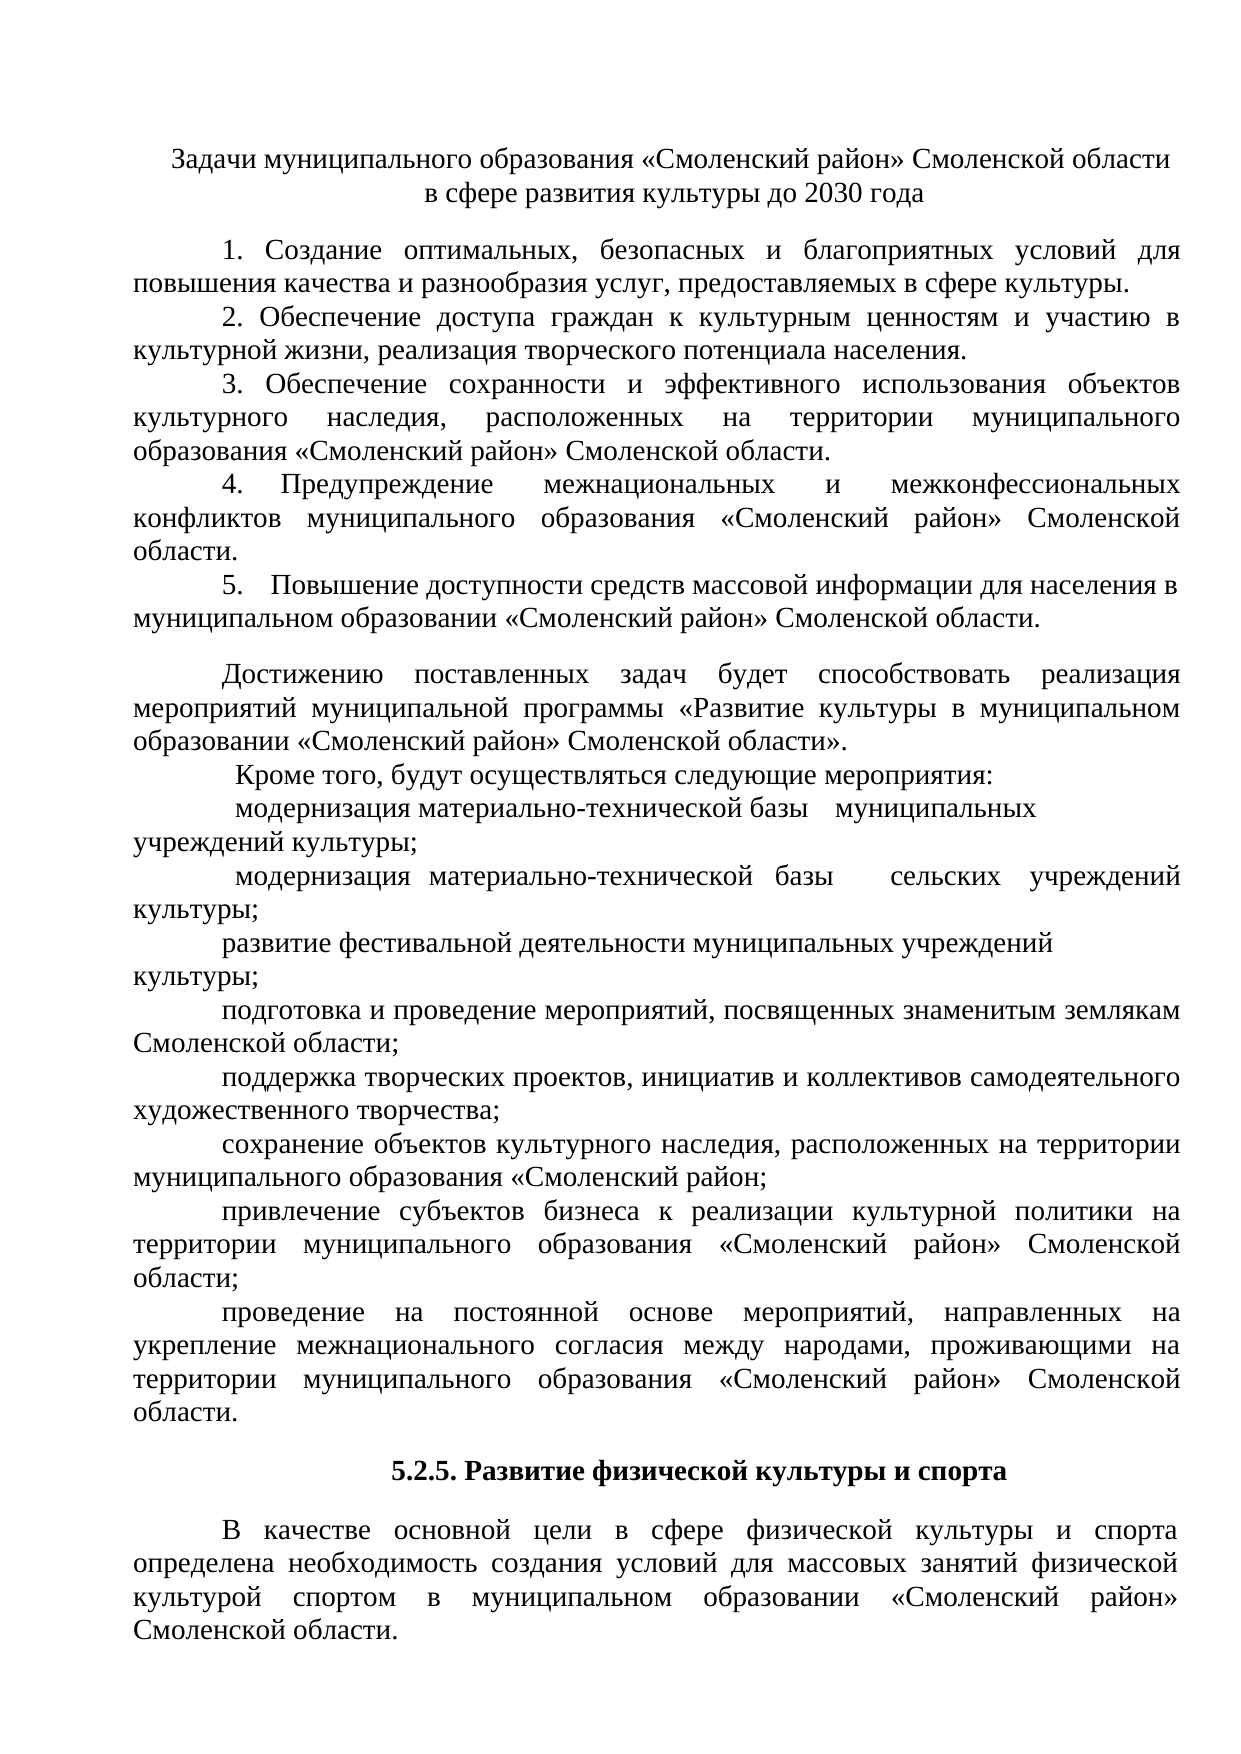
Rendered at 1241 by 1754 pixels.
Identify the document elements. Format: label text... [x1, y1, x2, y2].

text 3. Обеспечение сохранности и эффективного использования объектов культурного наследия, расположенных на территории муниципального образования «Смоленский район» Смоленской области. [133, 366, 1181, 466]
text модернизация материально-технической базы муниципальных учреждений культуры; [133, 791, 1181, 858]
list Повышение доступности средств массовой информации для населения в муниципальном образовании «Смоленский район» Смоленской области. [133, 567, 1181, 634]
text В качестве основной цели в сфере физической культуры и спорта определена необходимость создания условий для массовых занятий физической культурой спортом в муниципальном образовании «Смоленский район» Смоленской области. [133, 1513, 1179, 1645]
text модернизация материально-технической базы сельских учреждений культуры; [133, 858, 1181, 925]
text 2. Обеспечение доступа граждан к культурным ценностям и участию в культурной жизни, реализация творческого потенциала населения. [133, 299, 1181, 366]
text 5.2.5. Развитие физической культуры и спорта [391, 1453, 1181, 1487]
text развитие фестивальной деятельности муниципальных учреждений культуры; [133, 925, 1181, 992]
text в сфере развития культуры до 2030 года [133, 175, 1208, 208]
text привлечение субъектов бизнеса к реализации культурной политики на территории муниципального образования «Смоленский район» Смоленской области; [133, 1193, 1181, 1294]
text подготовка и проведение мероприятий, посвященных знаменитым землякам Смоленской области; [133, 992, 1181, 1059]
text поддержка творческих проектов, инициатив и коллективов самодеятельного художественного творчества; [133, 1059, 1181, 1126]
text Достижению поставленных задач будет способствовать реализация мероприятий муниципальной программы «Развитие культуры в муниципальном образовании «Смоленский район» Смоленской области». [133, 656, 1181, 757]
list Предупреждение межнациональных и межконфессиональных конфликтов муниципального образования «Смоленский район» Смоленской области. [133, 466, 1181, 567]
text 1. Создание оптимальных, безопасных и благоприятных условий для повышения качества и разнообразия услуг, предоставляемых в сфере культуры. [133, 234, 1181, 299]
text сохранение объектов культурного наследия, расположенных на территории муниципального образования «Смоленский район; [133, 1126, 1181, 1193]
text проведение на постоянной основе мероприятий, направленных на укрепление межнационального согласия между народами, проживающими на территории муниципального образования «Смоленский район» Смоленской области. [133, 1294, 1181, 1428]
text Кроме того, будут осуществляться следующие мероприятия: [235, 757, 1181, 791]
text Задачи муниципального образования «Смоленский район» Смоленской области [133, 141, 1208, 175]
